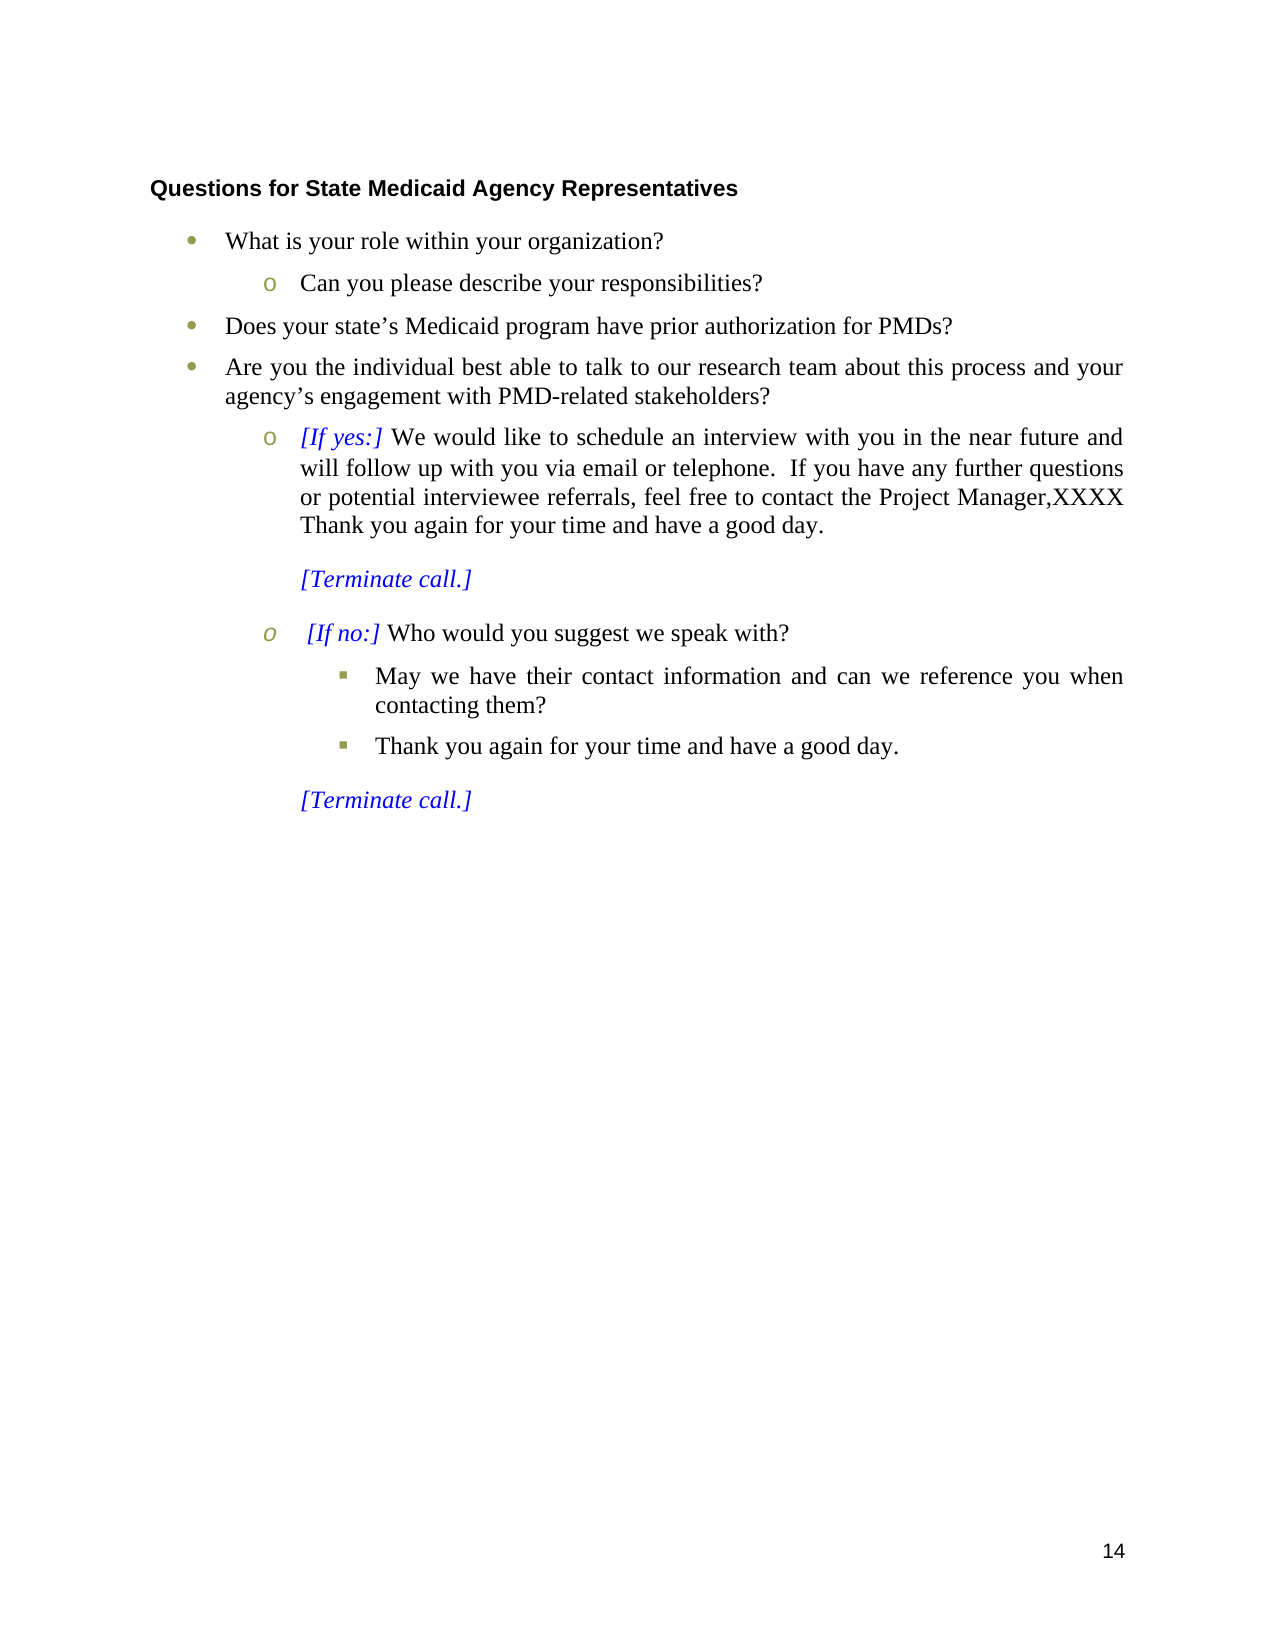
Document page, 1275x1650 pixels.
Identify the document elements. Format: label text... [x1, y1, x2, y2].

text [If no:] Who would you suggest we speak with? [262, 618, 1125, 649]
text [If yes:] We would like to schedule an interview with you in the near future and will follow up with you via email or telephone. If you have any further questions or potential interviewee referrals, feel free to contact the Project Manager,XXXX Thank you again for your time and have a good day. [262, 422, 1125, 539]
text [Terminate call.] [300, 785, 1125, 814]
text What is your role within your organization? [187, 226, 1125, 255]
text Does your state’s Medicaid program have prior authorization for PMDs? [187, 311, 1125, 340]
text May we have their contact information and can we reference you when contacting them? [337, 661, 1125, 719]
text Thank you again for your time and have a good day. [337, 731, 1125, 760]
text [Terminate call.] [300, 564, 1125, 593]
subtitle Questions for State Medicaid Agency Representatives [150, 175, 1125, 201]
text Can you please describe your responsibilities? [262, 268, 1125, 298]
text Are you the individual best able to talk to our research team about this process and your agency’s engagement with PMD-related stakeholders? [187, 352, 1125, 410]
